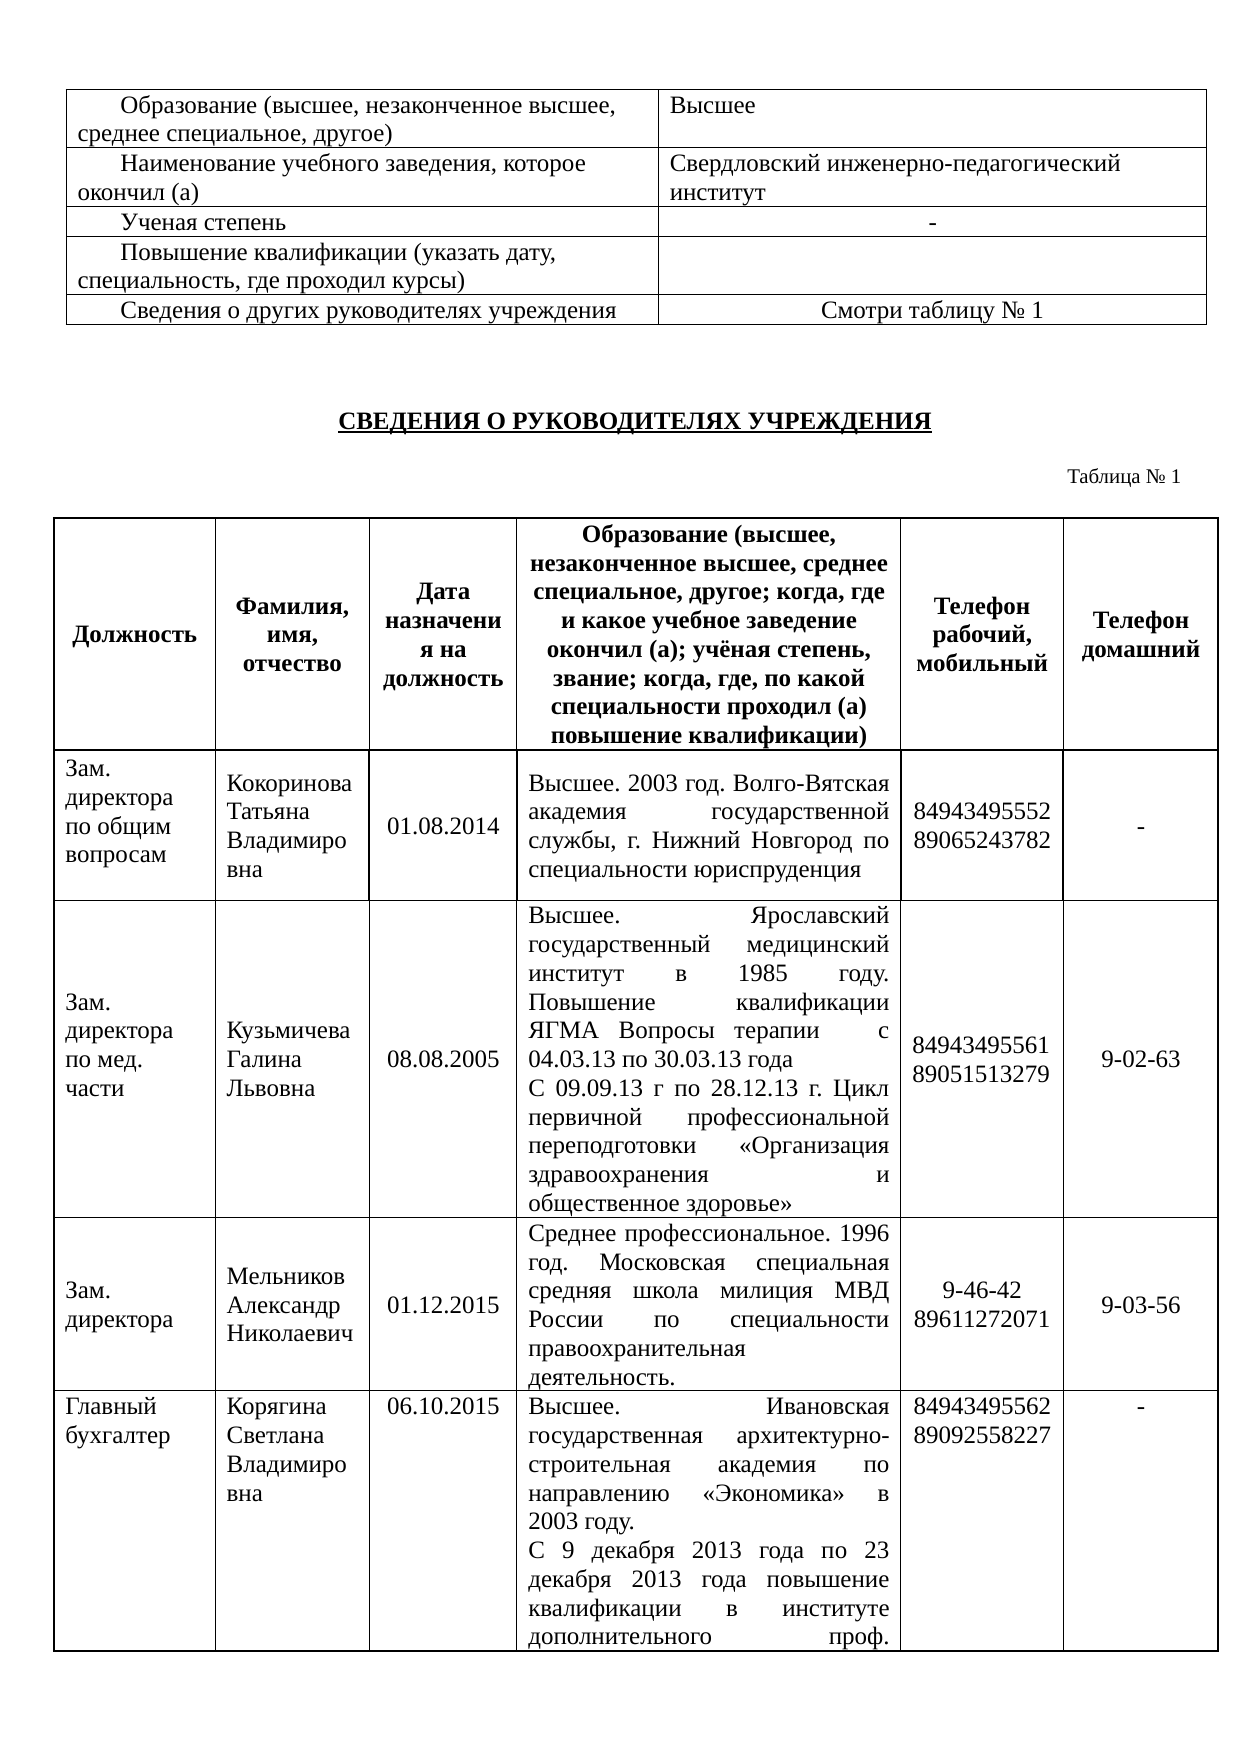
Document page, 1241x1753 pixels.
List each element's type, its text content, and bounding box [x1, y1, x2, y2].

table_header Дата назначения на должность [370, 519, 516, 749]
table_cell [901, 1391, 1063, 1650]
table_cell Высшее [659, 90, 1206, 147]
table_header Фамилия, имя, отчество [216, 519, 369, 749]
table_cell 9-02-63 [1064, 901, 1217, 1217]
table_cell Смотри таблицу № 1 [659, 295, 1206, 324]
table_cell Кокоринова Татьяна Владимировна [216, 751, 368, 899]
text Таблица № 1 [89, 464, 1181, 488]
table_cell Ученая степень [67, 207, 658, 236]
table_cell Главный бухгалтер [55, 1391, 215, 1650]
table_cell - [1064, 751, 1217, 899]
table_cell 9-46-42 89611272071 [901, 1218, 1063, 1390]
table_cell Мельников Александр Николаевич [216, 1218, 369, 1390]
table_cell 84943495561 89051513279 [901, 901, 1063, 1217]
table_cell 84943495552 89065243782 [902, 751, 1062, 899]
table_cell [659, 237, 1206, 294]
table_cell 9-03-56 [1064, 1218, 1217, 1390]
table_cell 06.10.2015 [370, 1391, 516, 1650]
table_header Телефон домашний [1064, 519, 1217, 749]
table_header Должность [55, 519, 215, 749]
table_cell Высшее. 2003 год. Волго-Вятская академия государственной службы, г. Нижний Новгород по специальности юриспруденция [518, 751, 900, 899]
table_header Телефон рабочий, мобильный [901, 519, 1063, 749]
table_cell 01.12.2015 [370, 1218, 516, 1390]
table_cell Сведения о других руководителях учреждения [67, 295, 658, 324]
table_cell 01.08.2014 [370, 751, 516, 899]
table_cell Среднее профессиональное. 1996 год. Московская специальная средняя школа милиция МВД России по специальности правоохранительная деятельность. [517, 1218, 900, 1390]
table_cell Повышение квалификации (указать дату, специальность, где проходил курсы) [67, 237, 658, 294]
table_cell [216, 1391, 369, 1650]
table_cell Образование (высшее, незаконченное высшее, среднее специальное, другое) [67, 90, 658, 147]
text СВЕДЕНИЯ О РУКОВОДИТЕЛЯХ УЧРЕЖДЕНИЯ [89, 406, 1181, 435]
table_cell - [1064, 1391, 1217, 1650]
table_header Образование (высшее, незаконченное высшее, среднее специальное, другое; когда, где и какое учебное заведение окончил (а); учёная степень, звание; когда, где, по какой специальности проходил (а) повышение квалификации) [517, 519, 900, 749]
table_cell Высшее. Ярославский государственный медицинский институт в 1985 году. Повышение квалификации ЯГМА Вопросы терапии с 04.03.13 по 30.03.13 года С 09.09.13 г по 28.12.13 г. Цикл первичной профессиональной переподготовки «Организация здравоохранения и общественное здоровье» [517, 901, 900, 1217]
table_cell Наименование учебного заведения, которое окончил (а) [67, 148, 658, 206]
table_cell Кузьмичева Галина Львовна [216, 901, 369, 1217]
table_cell 08.08.2005 [370, 901, 516, 1217]
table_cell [517, 1391, 900, 1650]
table_cell Зам. директора по общим вопросам [55, 751, 215, 899]
table_cell Свердловский инженерно-педагогический институт [659, 148, 1206, 206]
table_cell Зам. директора [55, 1218, 215, 1390]
table_cell - [659, 207, 1206, 236]
table_cell Зам. директора по мед. части [55, 901, 215, 1217]
